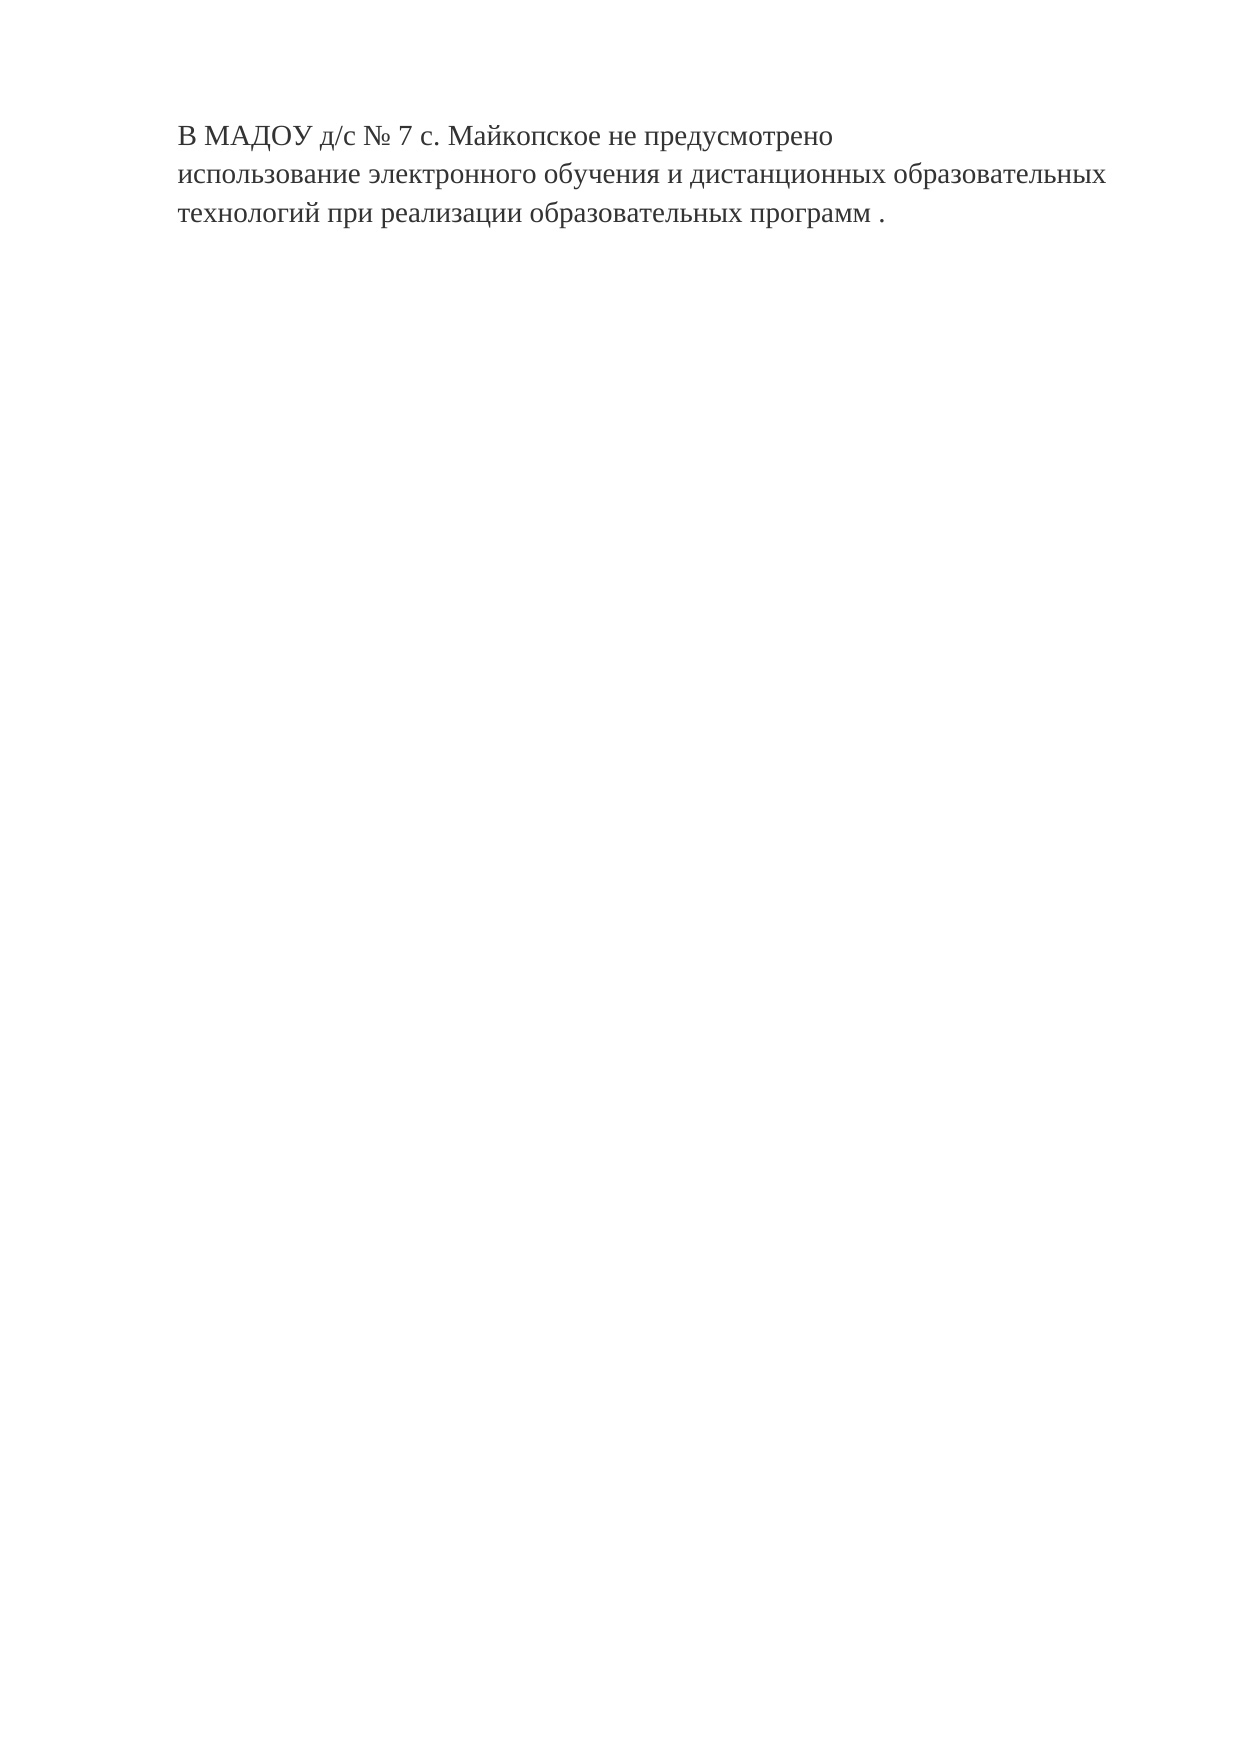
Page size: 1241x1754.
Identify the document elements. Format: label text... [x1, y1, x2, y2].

text В МАДОУ д/с № 7 с. Майкопское не предусмотрено использование электронного обучения и дистанционных образовательных технологий при реализации образовательных программ . [177, 118, 1152, 229]
